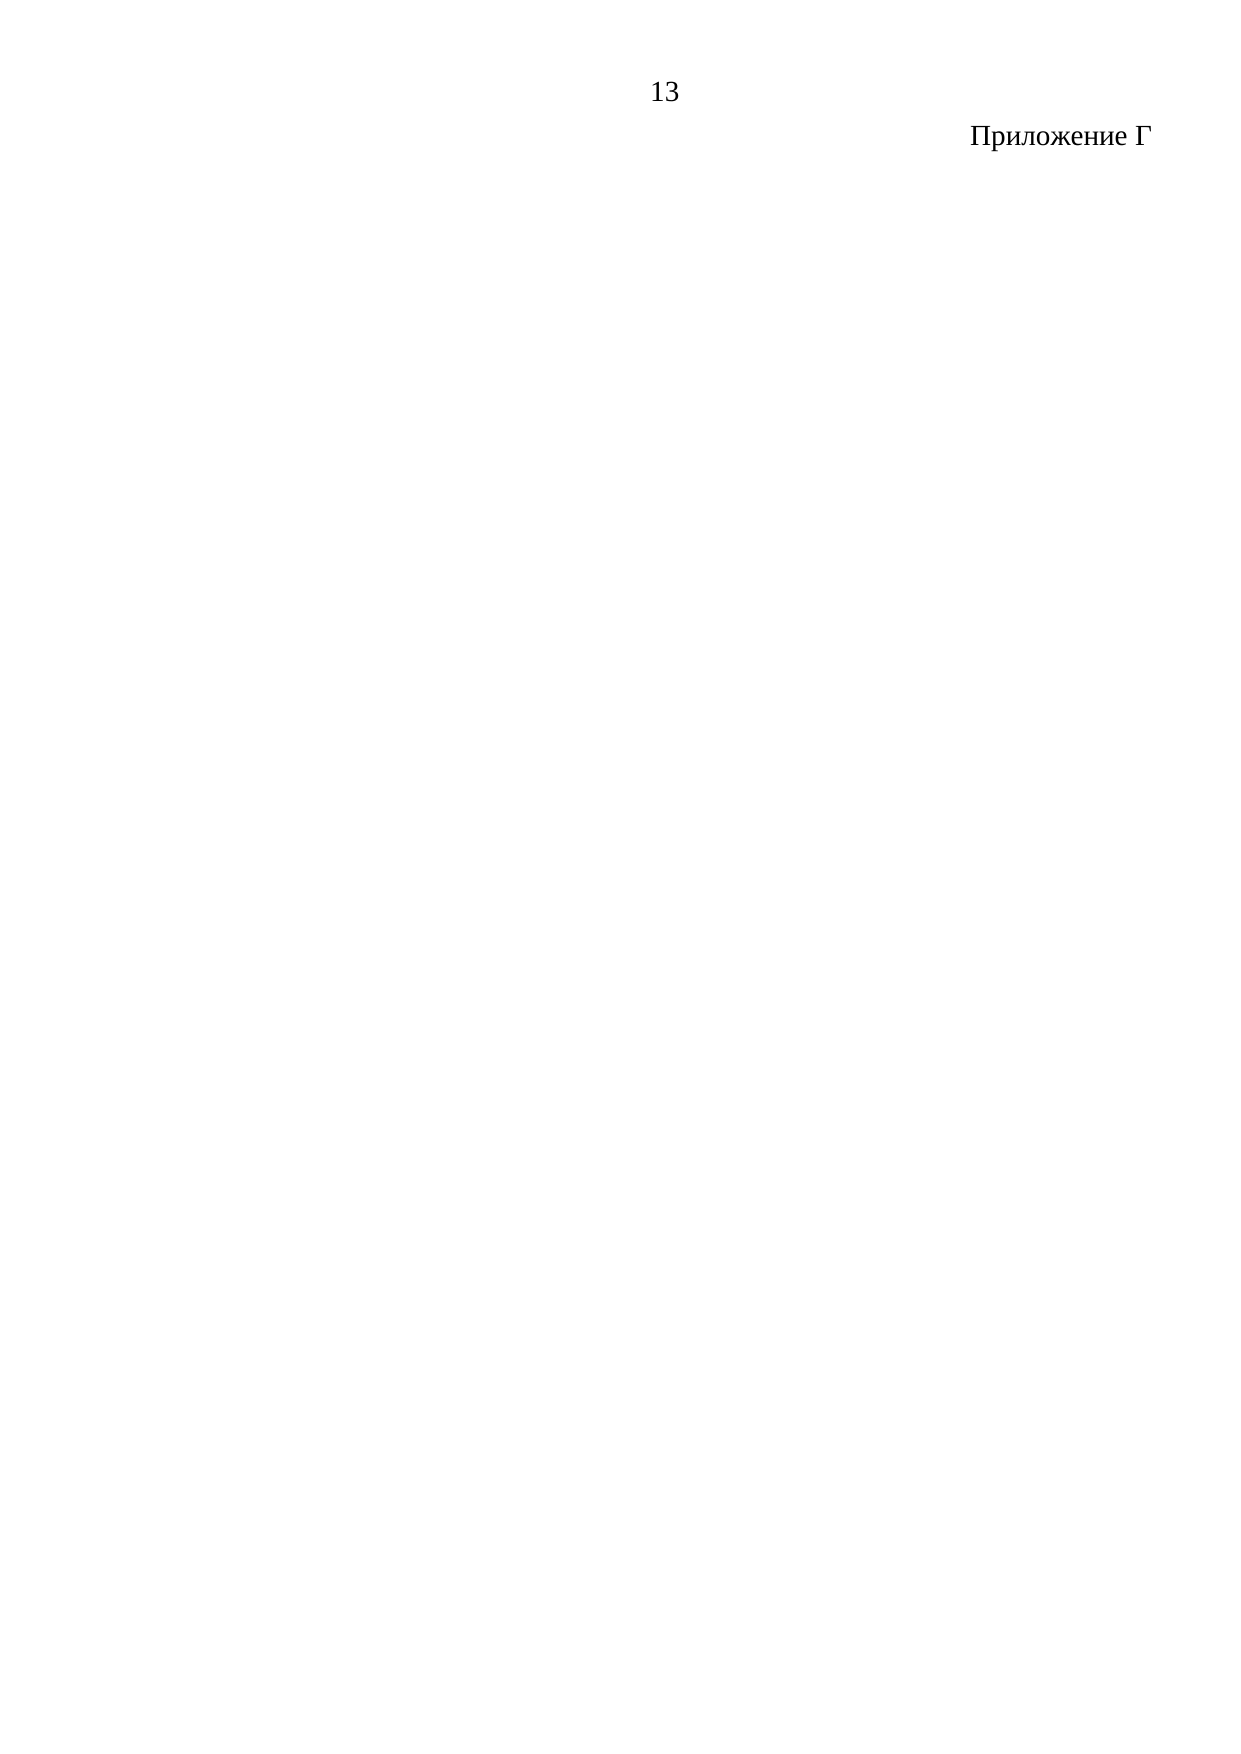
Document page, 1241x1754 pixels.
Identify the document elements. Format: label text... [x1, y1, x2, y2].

text Приложение Г [177, 118, 1152, 152]
